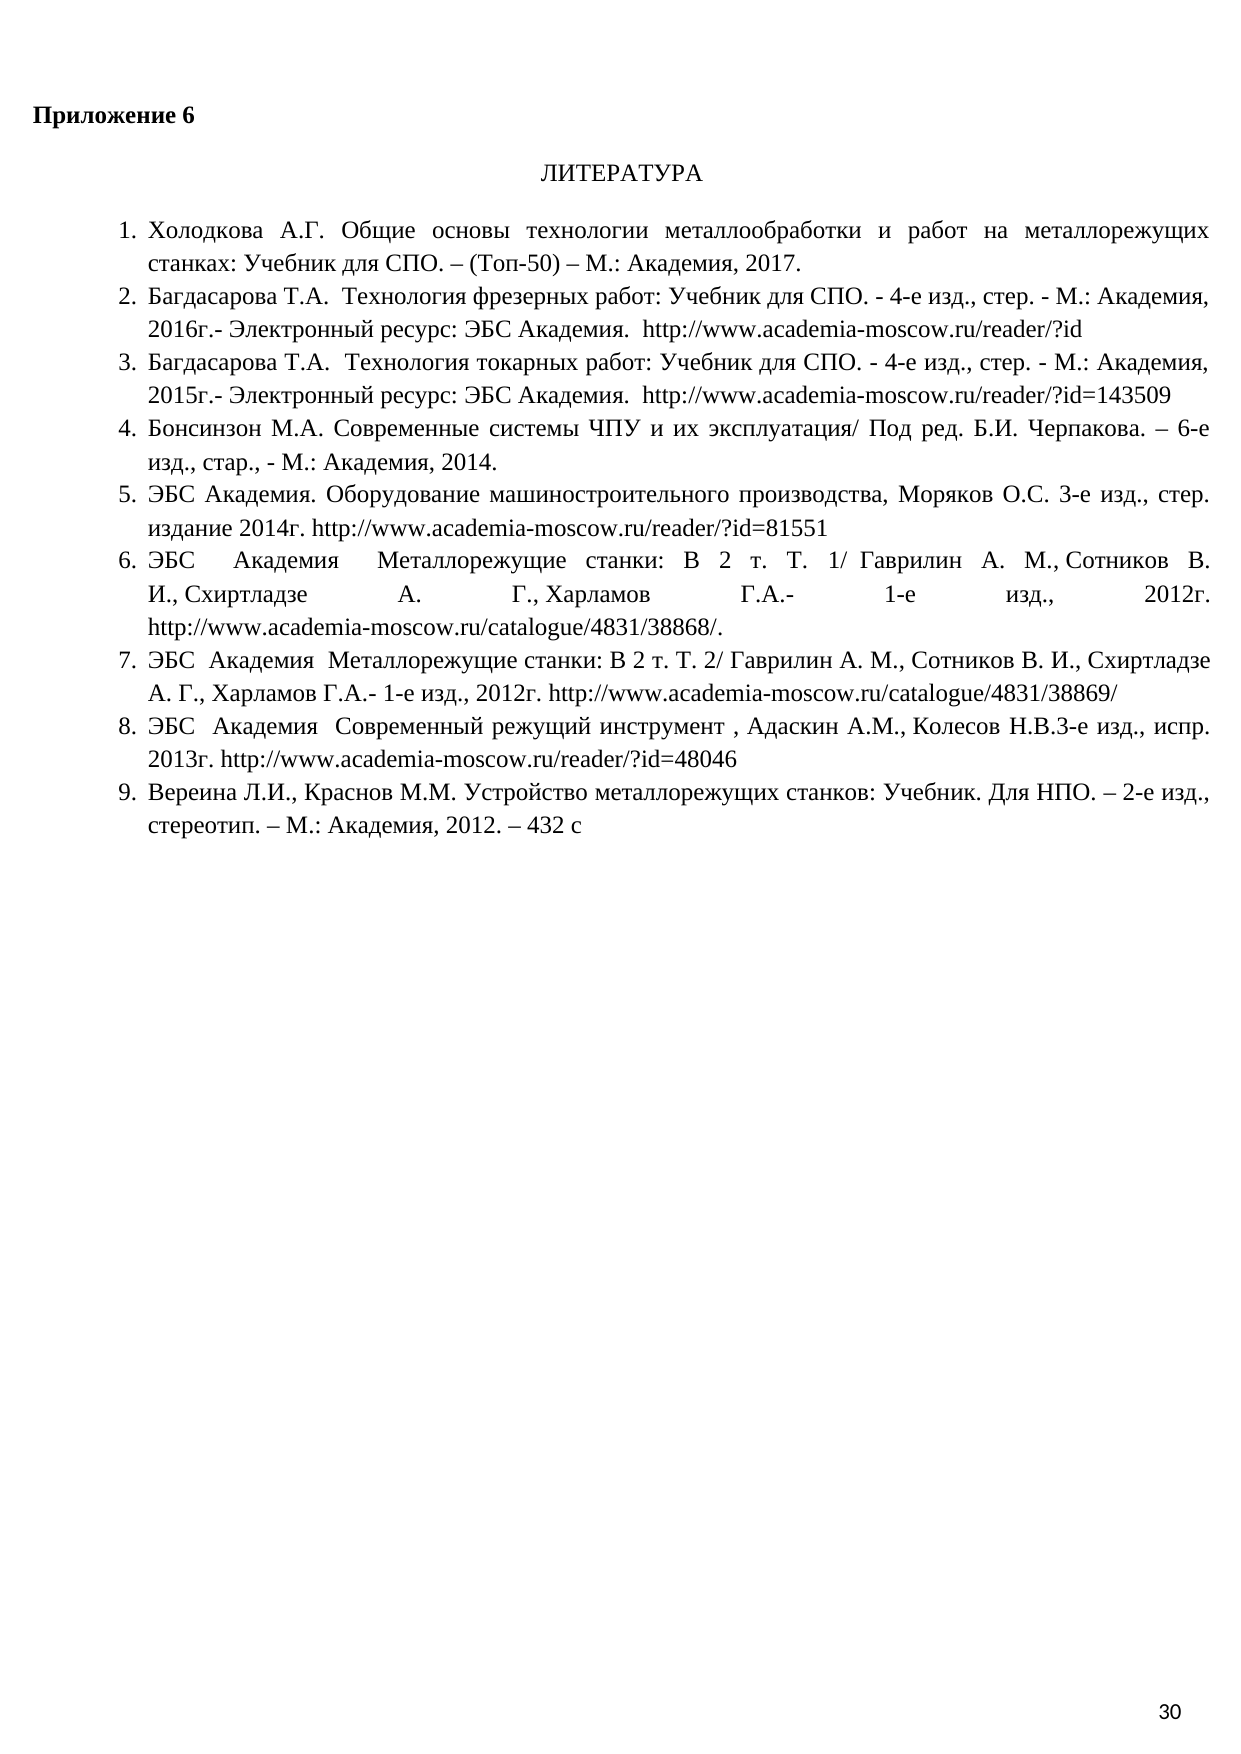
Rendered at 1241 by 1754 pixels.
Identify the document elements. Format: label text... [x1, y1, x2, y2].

list Бонсинзон М.А. Современные системы ЧПУ и их эксплуатация/ Под ред. Б.И. Черпакова. – 6-е изд., стар., - М.: Академия, 2014. [118, 413, 1211, 475]
list ЭБС Академия Металлорежущие станки: В 2 т. Т. 1/ Гаврилин А. М., Сотников В. И., Схиртладзе А. Г., Харламов Г.А.- 1-е изд., 2012г. http://www.academia-moscow.ru/catalogue/4831/38868/. [118, 546, 1211, 640]
text ЛИТЕРАТУРА [33, 158, 1211, 187]
list Багдасарова Т.А. Технология фрезерных работ: Учебник для СПО. - 4-е изд., стер. - М.: Академия, 2016г.- Электронный ресурс: ЭБС Академия. http://www.academia-moscow.ru/reader/?id [118, 281, 1211, 343]
list Вереина Л.И., Краснов М.М. Устройство металлорежущих станков: Учебник. Для НПО. – 2-е изд., стереотип. – М.: Академия, 2012. – 432 с [118, 777, 1211, 838]
list ЭБС Академия Металлорежущие станки: В 2 т. Т. 2/ Гаврилин А. М., Сотников В. И., Схиртладзе А. Г., Харламов Г.А.- 1-е изд., 2012г. http://www.academia-moscow.ru/catalogue/4831/38869/ [118, 645, 1211, 706]
list Багдасарова Т.А. Технология токарных работ: Учебник для СПО. - 4-е изд., стер. - М.: Академия, 2015г.- Электронный ресурс: ЭБС Академия. http://www.academia-moscow.ru/reader/?id=143509 [118, 347, 1211, 409]
text Приложение 6 [33, 100, 1211, 129]
list ЭБС Академия Современный режущий инструмент , Адаскин А.М., Колесов Н.В.3-е изд., испр. 2013г. http://www.academia-moscow.ru/reader/?id=48046 [118, 711, 1211, 772]
list Холодкова А.Г. Общие основы технологии металлообработки и работ на металлорежущих станках: Учебник для СПО. – (Топ-50) – М.: Академия, 2017. [118, 215, 1211, 277]
list ЭБС Академия. Оборудование машиностроительного производства, Моряков О.С. 3-е изд., стер. издание 2014г. http://www.academia-moscow.ru/reader/?id=81551 [118, 479, 1211, 541]
